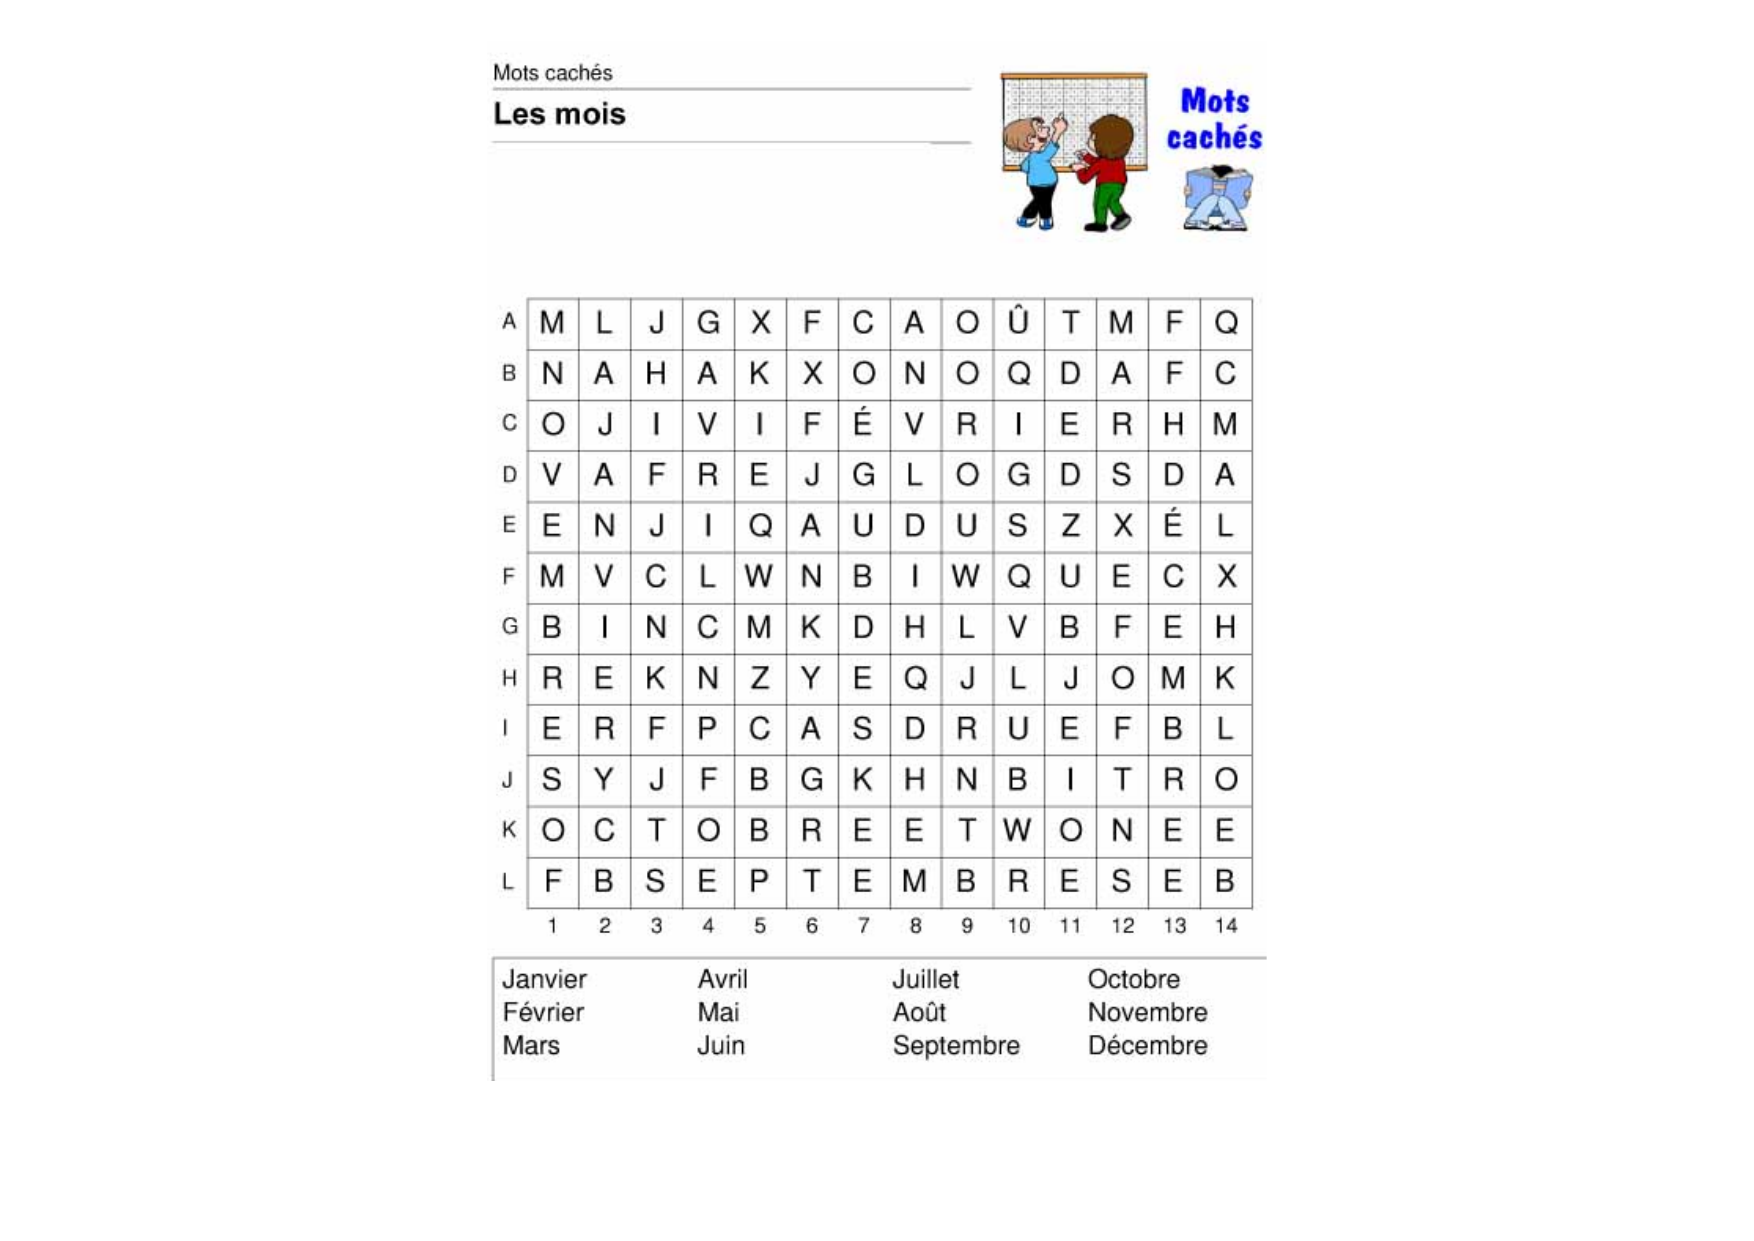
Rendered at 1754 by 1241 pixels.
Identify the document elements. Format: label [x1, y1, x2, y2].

picture [487, 41, 1267, 1081]
